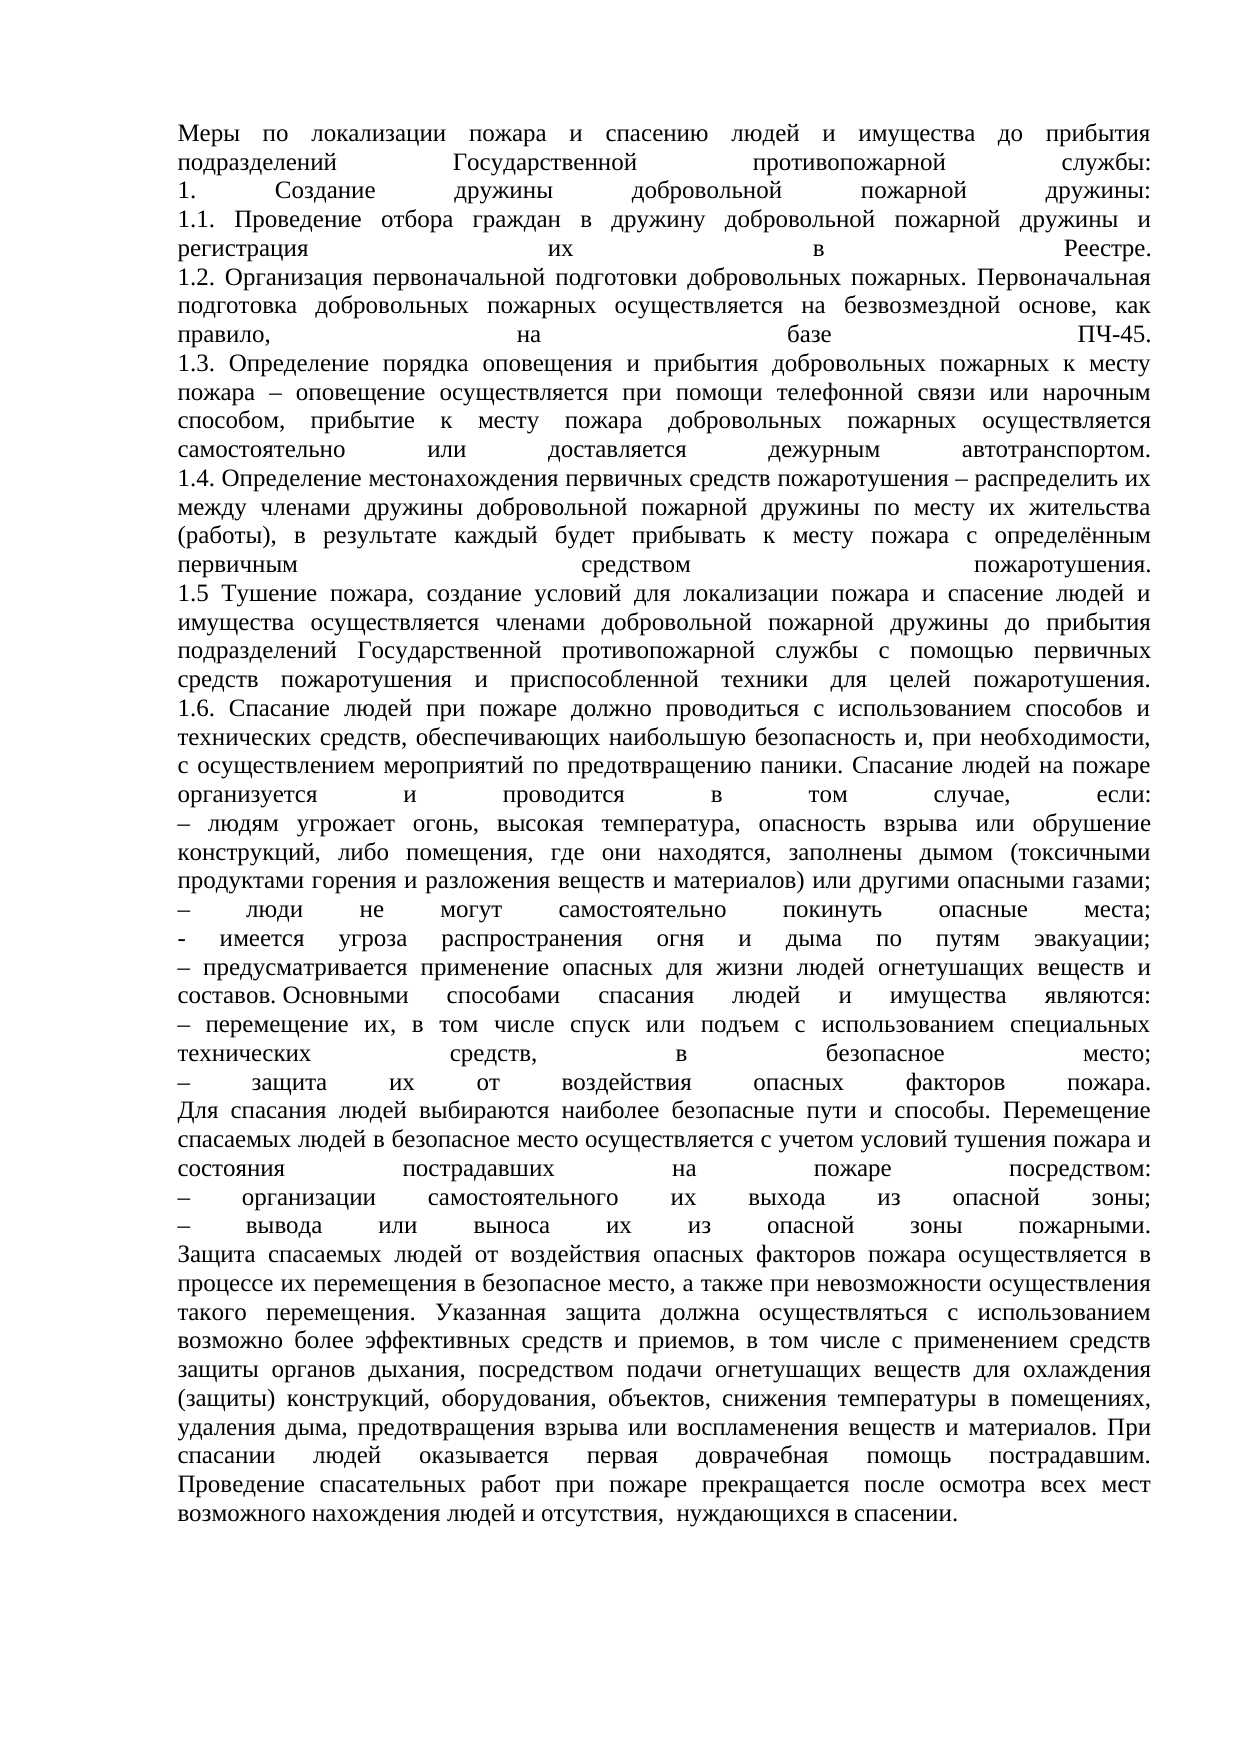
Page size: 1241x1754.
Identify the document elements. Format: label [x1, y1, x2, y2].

text [177, 118, 1152, 1527]
